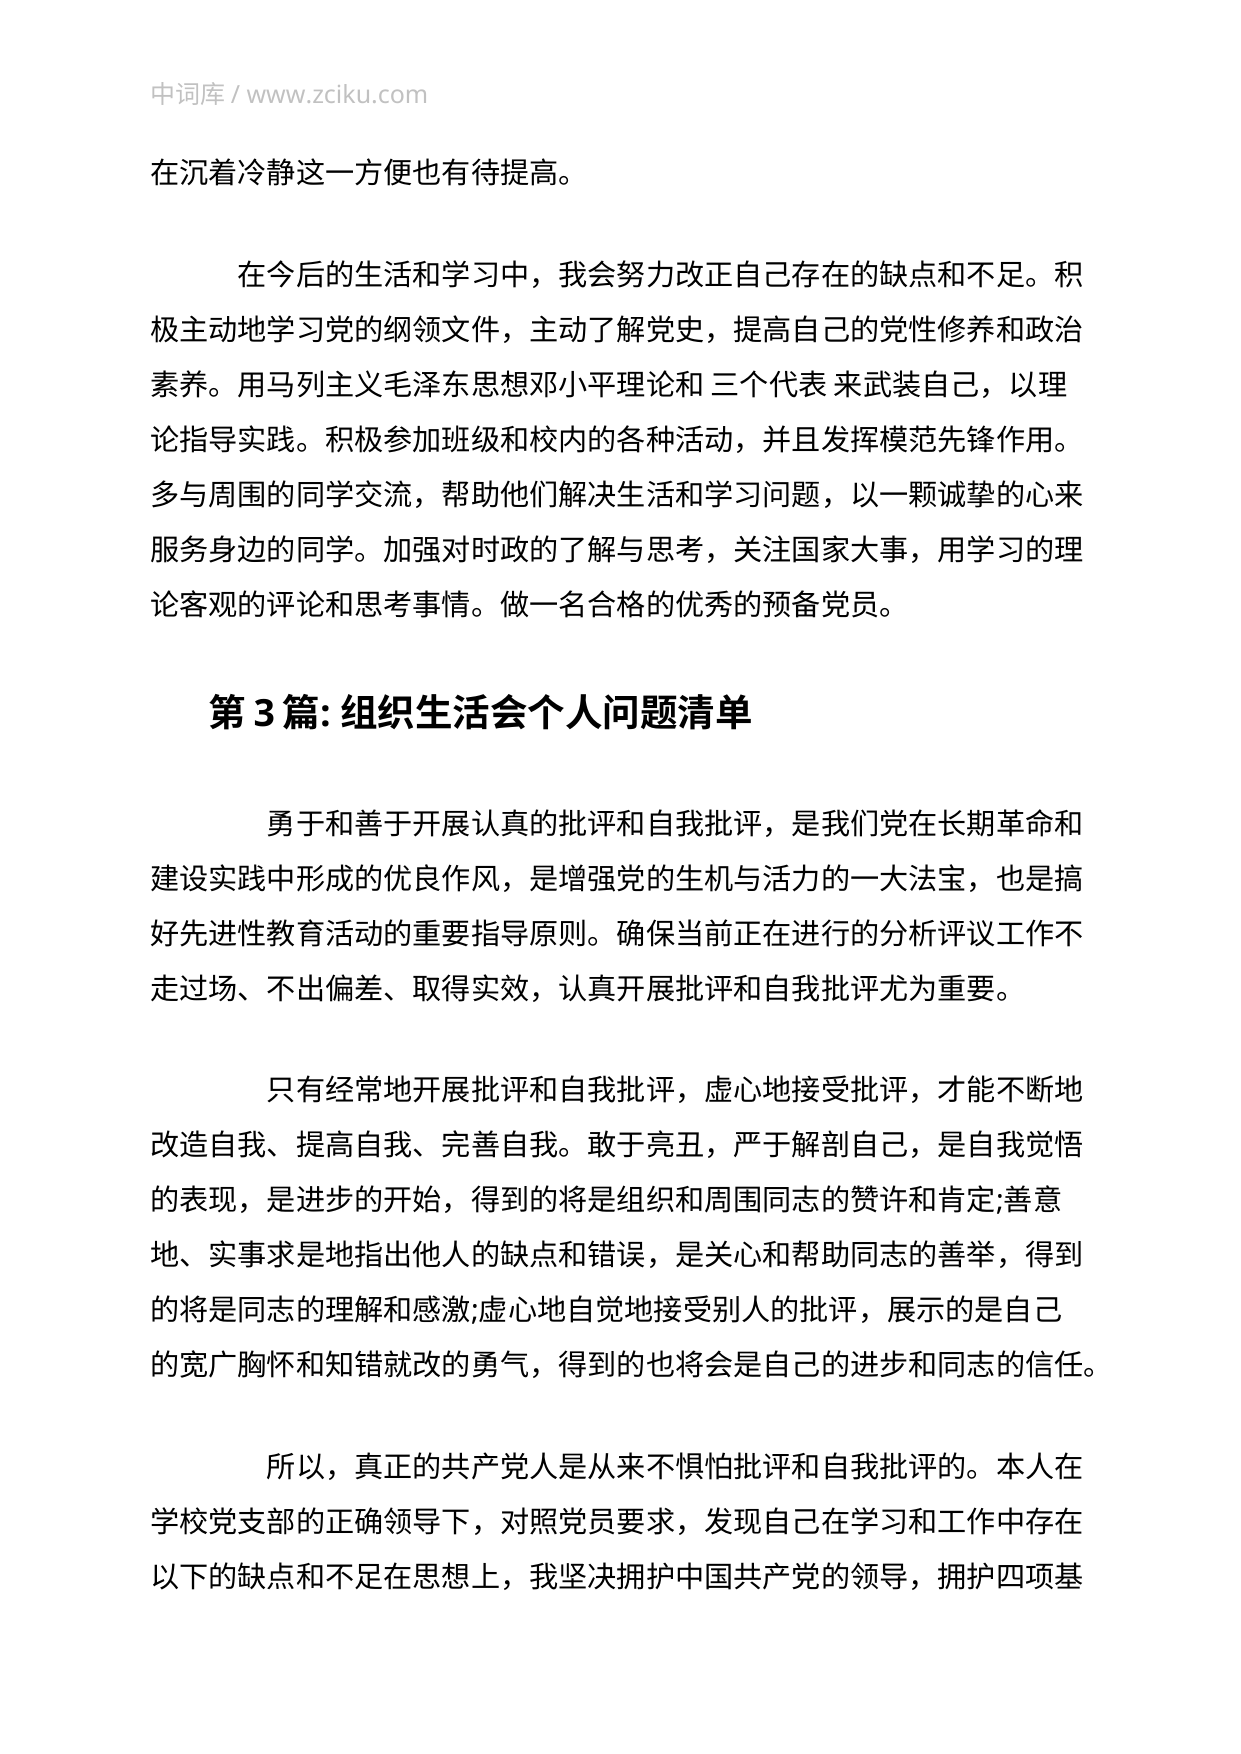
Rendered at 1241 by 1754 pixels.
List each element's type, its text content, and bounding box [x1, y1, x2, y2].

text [150, 150, 1090, 192]
text 勇于和善于开展认真的批评和自我批评，是我们党在长期革命和建设实践中形成的优良作风，是增强党的生机与活力的一大法宝，也是搞好先进性教育活动的重要指导原则。确保当前正在进行的分析评议工作不走过场、不出偏差、取得实效，认真开展批评和自我批评尤为重要。 [150, 801, 1090, 1007]
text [150, 1443, 1090, 1596]
text 在今后的生活和学习中，我会努力改正自己存在的缺点和不足。积极主动地学习党的纲领文件，主动了解党史，提高自己的党性修养和政治素养。用马列主义毛泽东思想邓小平理论和 三个代表 来武装自己，以理论指导实践。积极参加班级和校内的各种活动，并且发挥模范先锋作用。多与周围的同学交流，帮助他们解决生活和学习问题，以一颗诚挚的心来服务身边的同学。加强对时政的了解与思考，关注国家大事，用学习的理论客观的评论和思考事情。做一名合格的优秀的预备党员。 [150, 252, 1090, 623]
text 只有经常地开展批评和自我批评，虚心地接受批评，才能不断地改造自我、提高自我、完善自我。敢于亮丑，严于解剖自己，是自我觉悟的表现，是进步的开始，得到的将是组织和周围同志的赞许和肯定;善意地、实事求是地指出他人的缺点和错误，是关心和帮助同志的善举，得到的将是同志的理解和感激;虚心地自觉地接受别人的批评，展示的是自己的宽广胸怀和知错就改的勇气，得到的也将会是自己的进步和同志的信任。 [150, 1067, 1090, 1384]
text 第3篇: 组织生活会个人问题清单 [150, 683, 1090, 737]
